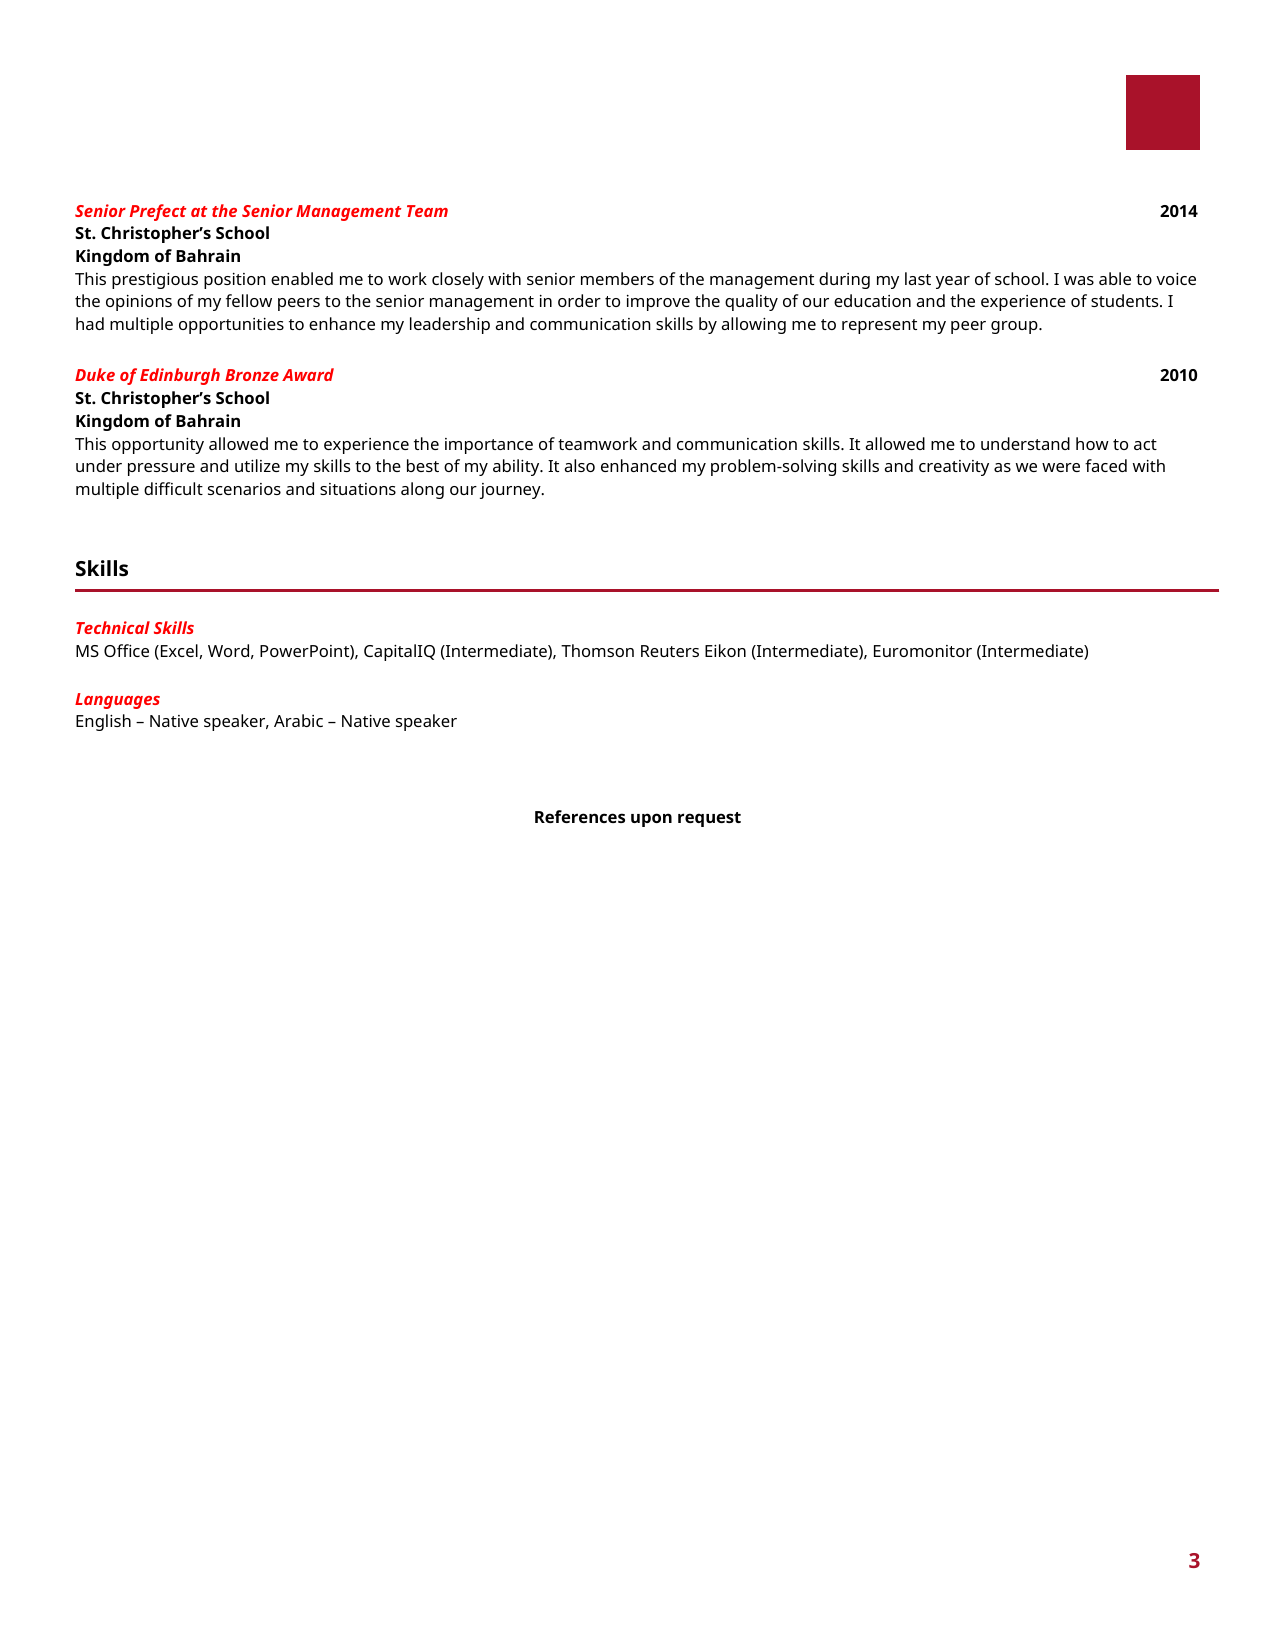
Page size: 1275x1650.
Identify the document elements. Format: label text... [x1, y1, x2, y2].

text English – Native speaker, Arabic – Native speaker [75, 710, 1200, 733]
subtitle This prestigious position enabled me to work closely with senior members of the management during my last year of school. I was able to voice the opinions of my fellow peers to the senior management in order to improve the quality of our education and the experience of students. I had multiple opportunities to enhance my leadership and communication skills by allowing me to represent my peer group. [75, 267, 1200, 336]
text MS Office (Excel, Word, PowerPoint), CapitalIQ (Intermediate), Thomson Reuters Eikon (Intermediate), Euromonitor (Intermediate) [75, 640, 1200, 662]
text References upon request [75, 806, 1200, 828]
subtitle St. Christopher’s School [75, 387, 1200, 409]
subtitle Kingdom of Bahrain [75, 409, 1200, 432]
subtitle St. Christopher’s School [75, 222, 1200, 245]
subtitle Senior Prefect at the Senior Management Team 2014 [75, 199, 1200, 222]
subtitle Kingdom of Bahrain [75, 245, 1200, 267]
subtitle This opportunity allowed me to experience the importance of teamwork and communication skills. It allowed me to understand how to act under pressure and utilize my skills to the best of my ability. It also enhanced my problem-solving skills and creativity as we were faced with multiple difficult scenarios and situations along our journey. [75, 432, 1200, 500]
subtitle Skills [75, 554, 1219, 589]
